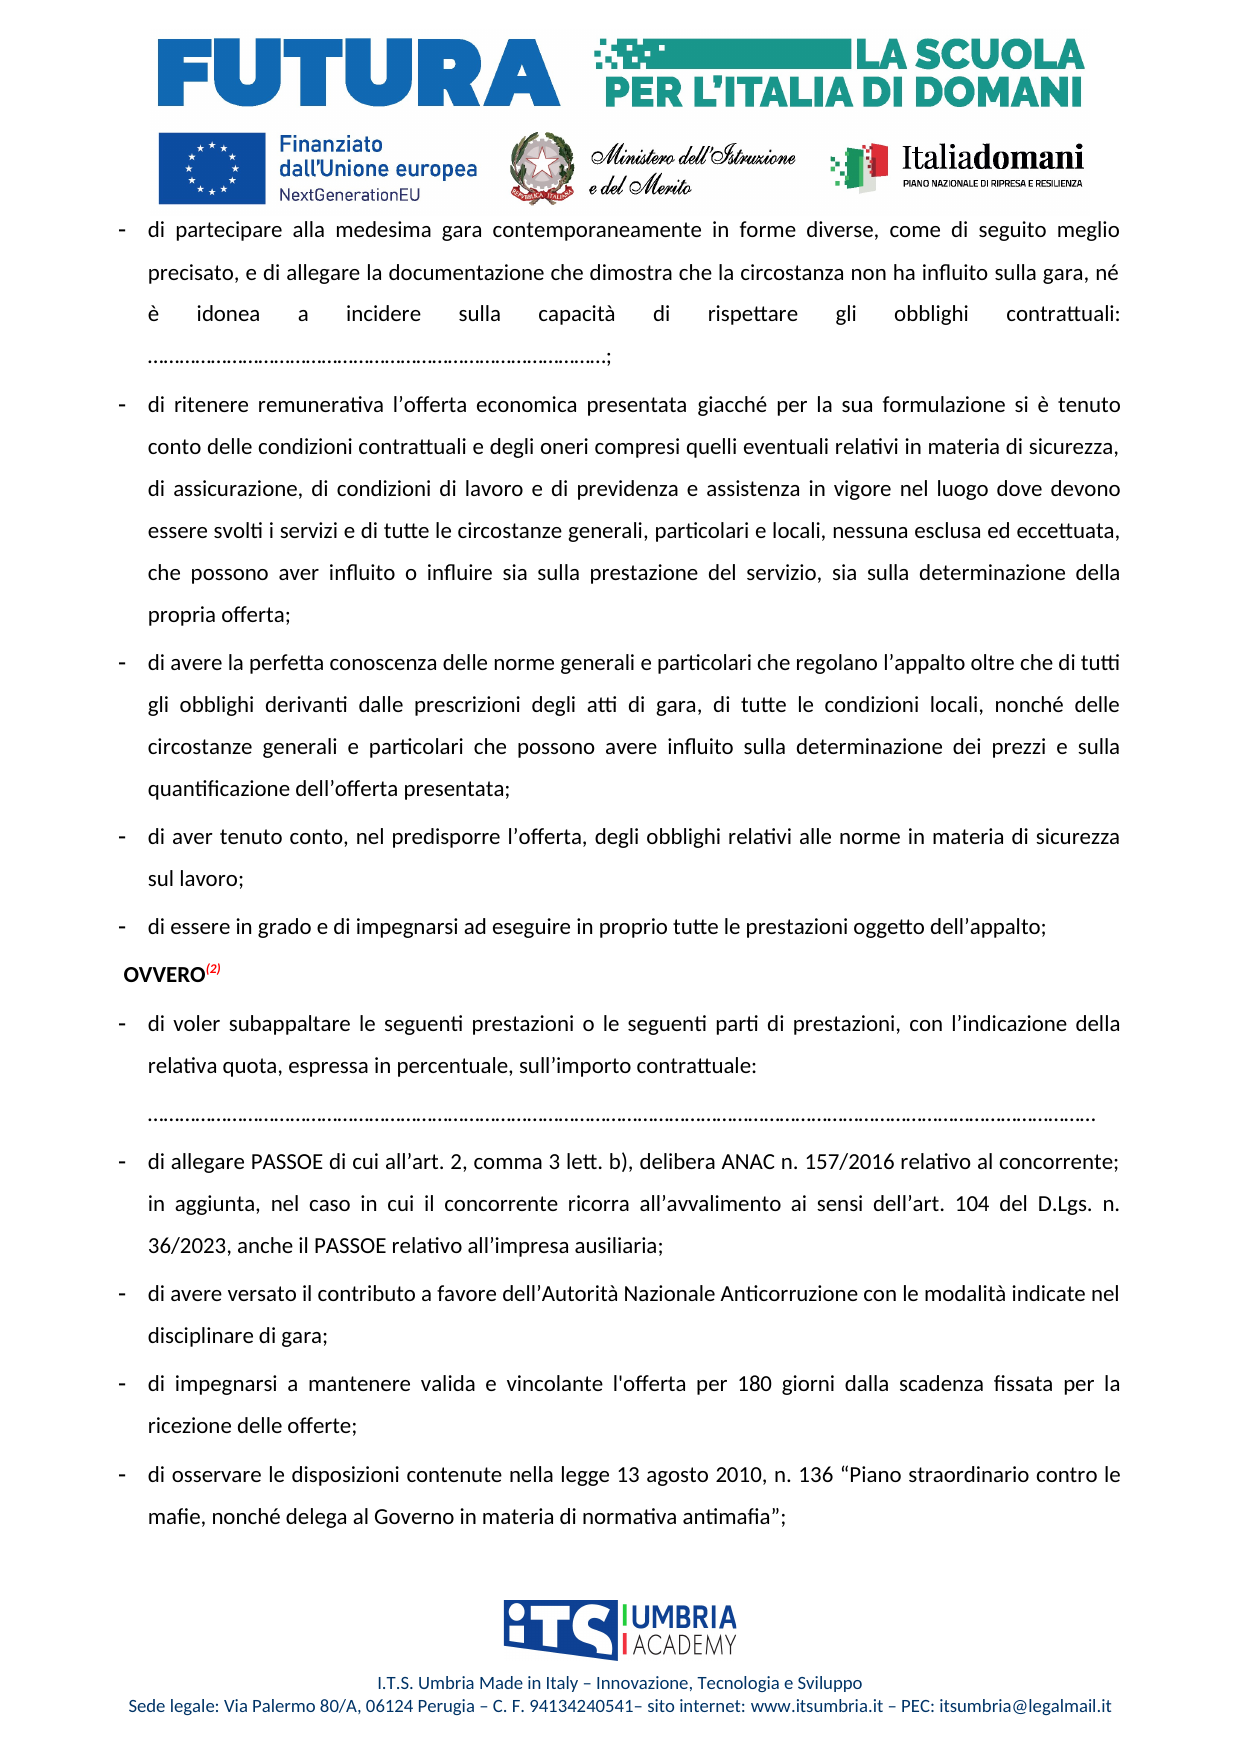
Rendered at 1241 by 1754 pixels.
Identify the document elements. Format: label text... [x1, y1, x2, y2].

list di partecipare alla medesima gara contemporaneamente in forme diverse, come di seguito meglio precisato, e di allegare la documentazione che dimostra che la circostanza non ha influito sulla gara, né è idonea a incidere sulla capacità di rispettare gli obblighi contrattuali: ……………………………………………………………………………; [118, 216, 1122, 369]
list di essere in grado e di impegnarsi ad eseguire in proprio tutte le prestazioni oggetto dell’appalto; [118, 912, 1122, 940]
text ……………………………………………………………………………………………………………………………………………………………… [118, 1099, 1122, 1127]
picture [150, 29, 1090, 216]
list di allegare PASSOE di cui all’art. 2, comma 3 lett. b), delibera ANAC n. 157/2016 relativo al concorrente; in aggiunta, nel caso in cui il concorrente ricorra all’avvalimento ai sensi dell’art. 104 del D.Lgs. n. 36/2023, anche il PASSOE relativo all’impresa ausiliaria; [118, 1147, 1122, 1259]
list di avere la perfetta conoscenza delle norme generali e particolari che regolano l’appalto oltre che di tutti gli obblighi derivanti dalle prescrizioni degli atti di gara, di tutte le condizioni locali, nonché delle circostanze generali e particolari che possono avere influito sulla determinazione dei prezzi e sulla quantificazione dell’offerta presentata; [118, 648, 1122, 802]
list di impegnarsi a mantenere valida e vincolante l'offerta per 180 giorni dalla scadenza fissata per la ricezione delle offerte; [118, 1369, 1122, 1439]
list di ritenere remunerativa l’offerta economica presentata giacché per la sua formulazione si è tenuto conto delle condizioni contrattuali e degli oneri compresi quelli eventuali relativi in materia di sicurezza, di assicurazione, di condizioni di lavoro e di previdenza e assistenza in vigore nel luogo dove devono essere svolti i servizi e di tutte le circostanze generali, particolari e locali, nessuna esclusa ed eccettuata, che possono aver influito o influire sia sulla prestazione del servizio, sia sulla determinazione della propria offerta; [118, 390, 1122, 628]
list di aver tenuto conto, nel predisporre l’offerta, degli obblighi relativi alle norme in materia di sicurezza sul lavoro; [118, 822, 1122, 892]
list di avere versato il contributo a favore dell’Autorità Nazionale Anticorruzione con le modalità indicate nel disciplinare di gara; [118, 1279, 1122, 1349]
picture [503, 1600, 737, 1661]
list di voler subappaltare le seguenti prestazioni o le seguenti parti di prestazioni, con l’indicazione della relativa quota, espressa in percentuale, sull’importo contrattuale: [118, 1009, 1122, 1079]
text OVVERO(2) [118, 961, 1122, 988]
list di osservare le disposizioni contenute nella legge 13 agosto 2010, n. 136 “Piano straordinario contro le mafie, nonché delega al Governo in materia di normativa antimafia”; [118, 1460, 1122, 1530]
